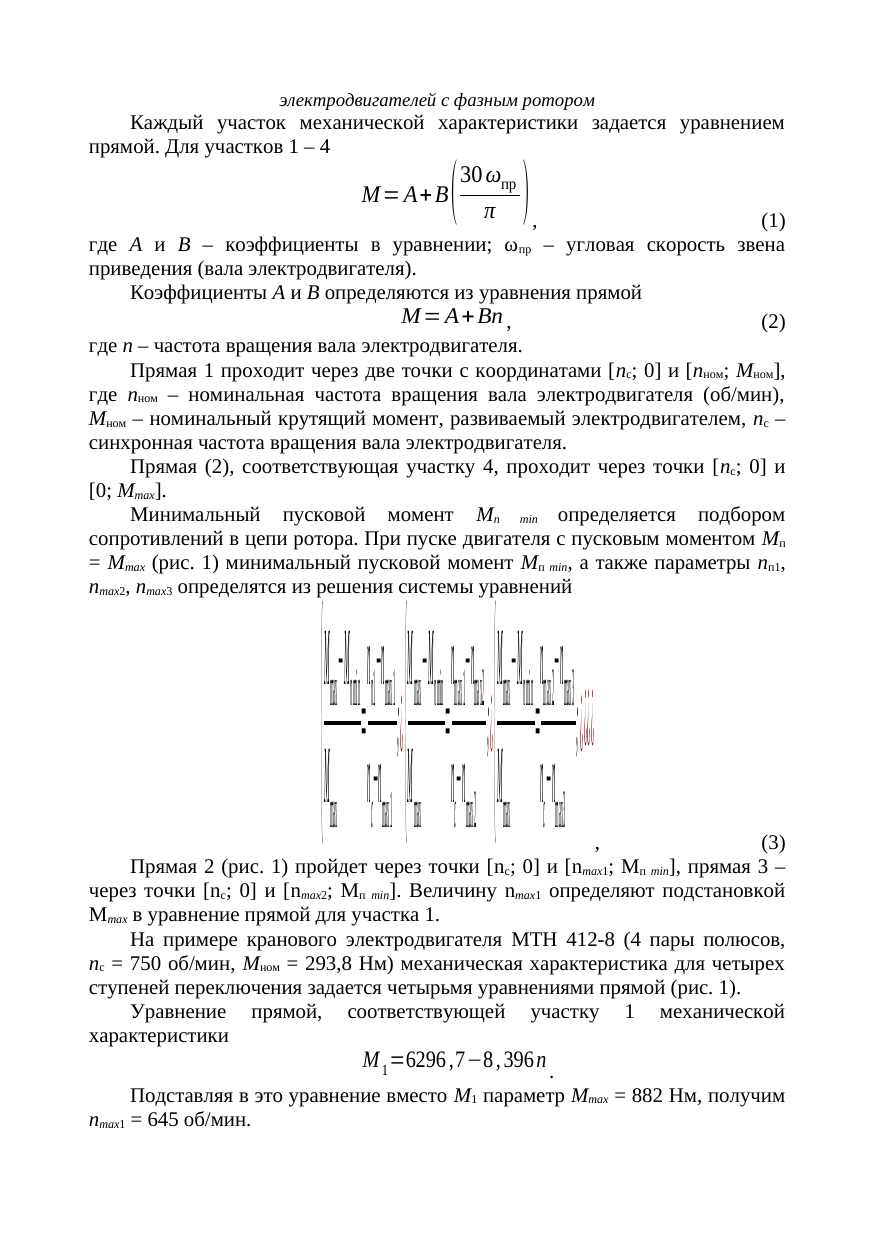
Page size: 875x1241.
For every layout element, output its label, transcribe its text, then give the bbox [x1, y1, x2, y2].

text На примере кранового электродвигателя MTH 412-8 (4 пары полюсов, nс = 750 об/мин, Mном = 293,8 Нм) механическая характеристика для четырех ступеней переключения задается четырьмя уравнениями прямой (рис. 1). [89, 926, 785, 999]
text Прямая (2), соответствующая участку 4, проходит через точки [nс; 0] и [0; Mmax]. [89, 454, 785, 502]
text Коэффициенты A и B определяются из уравнения прямой [89, 280, 785, 304]
text Уравнение прямой, соответствующей участку 1 механической характеристики [89, 999, 785, 1047]
text , (1) [89, 158, 785, 232]
text , (2) [89, 304, 785, 333]
text электродвигателей с фазным ротором [89, 89, 785, 110]
text , (3) [89, 598, 785, 854]
text Минимальный пусковой момент Mп min определяется подбором сопротивлений в цепи ротора. При пуске двигателя с пусковым моментом Mп = Mmax (рис. 1) минимальный пусковой момент Mп min, а также параметры nп1, nmax2, nmax3 определятся из решения системы уравнений [89, 502, 785, 598]
text где n – частота вращения вала электродвигателя. [89, 333, 785, 357]
text Прямая 2 (рис. 1) пройдет через точки [nс; 0] и [nmax1; Mп min], прямая 3 – через точки [nс; 0] и [nmax2; Mп min]. Величину nmax1 определяют подстановкой Mmax в уравнение прямой для участка 1. [89, 854, 785, 926]
text где A и B – коэффициенты в уравнении; ωпр – угловая скорость звена приведения (вала электродвигателя). [89, 232, 785, 280]
text Прямая 1 проходит через две точки с координатами [nс; 0] и [nном; Mном], где nном – номинальная частота вращения вала электродвигателя (об/мин), Mном – номинальный крутящий момент, развиваемый электродвигателем, nс – синхронная частота вращения вала электродвигателя. [89, 357, 785, 454]
text Подставляя в это уравнение вместо M1 параметр Mmax = 882 Нм, получим nmax1 = 645 об/мин. [89, 1083, 785, 1131]
text Каждый участок механической характеристики задается уравнением прямой. Для участков 1 – 4 [89, 110, 785, 158]
text . [89, 1047, 785, 1083]
